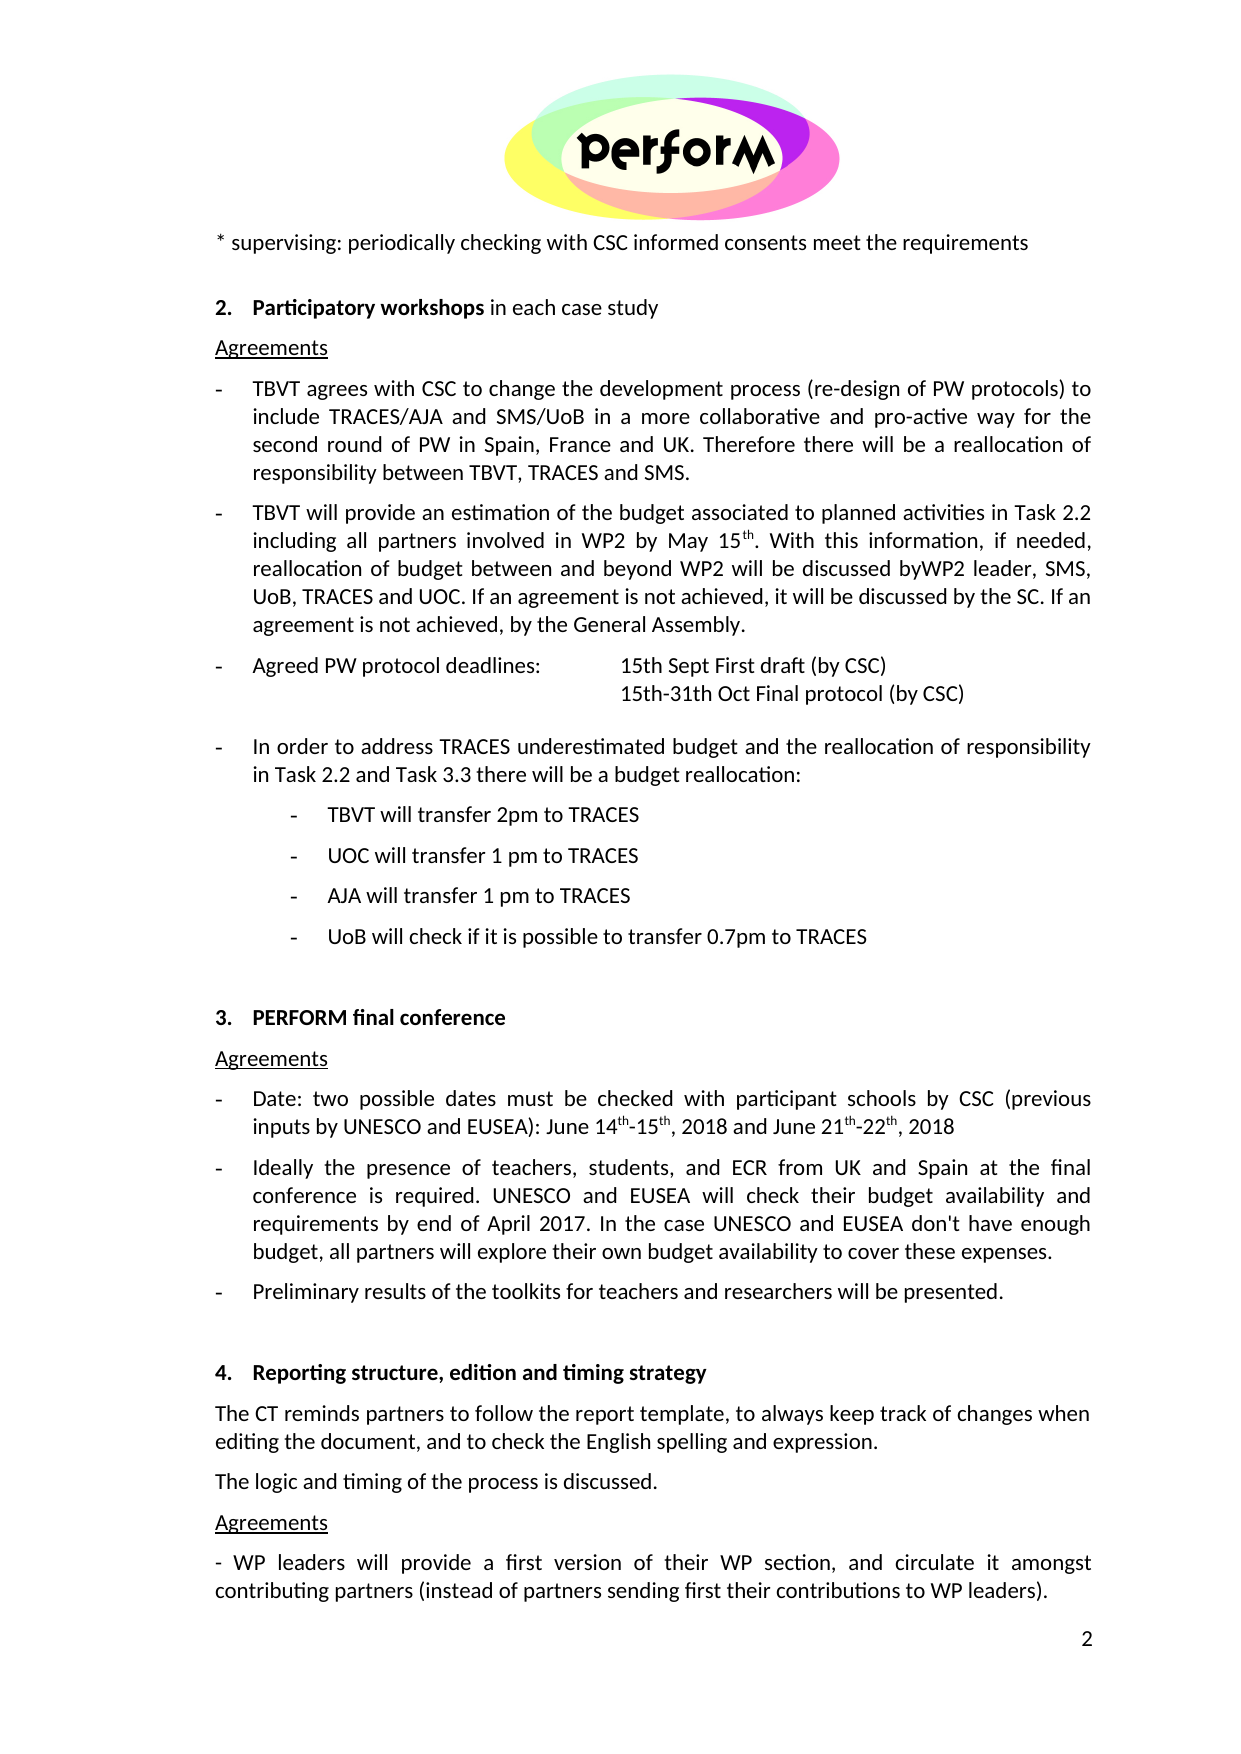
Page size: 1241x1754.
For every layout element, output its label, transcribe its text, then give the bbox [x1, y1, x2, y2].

list AJA will transfer 1 pm to TRACES [290, 882, 1093, 910]
text The logic and timing of the process is discussed. [215, 1467, 1093, 1496]
list TBVT agrees with CSC to change the development process (re-design of PW protocols) to include TRACES/AJA and SMS/UoB in a more collaborative and pro-active way for the second round of PW in Spain, France and UK. Therefore there will be a reallocation of responsibility between TBVT, TRACES and SMS. [215, 374, 1093, 486]
text Agreements [215, 333, 1093, 361]
list TBVT will transfer 2pm to TRACES [290, 801, 1093, 829]
text 15th-31th Oct Final protocol (by CSC) [177, 679, 1093, 707]
list UoB will check if it is possible to transfer 0.7pm to TRACES [290, 922, 1093, 950]
list TBVT will provide an estimation of the budget associated to planned activities in Task 2.2 including all partners involved in WP2 by May 15th. With this information, if needed, reallocation of budget between and beyond WP2 will be discussed byWP2 leader, SMS, UoB, TRACES and UOC. If an agreement is not achieved, it will be discussed by the SC. If an agreement is not achieved, by the General Assembly. [215, 498, 1093, 638]
picture [502, 73, 842, 229]
text - WP leaders will provide a first version of their WP section, and circulate it amongst contributing partners (instead of partners sending first their contributions to WP leaders). [215, 1548, 1093, 1604]
list Preliminary results of the toolkits for teachers and researchers will be presented. [215, 1277, 1093, 1305]
list Reporting structure, edition and timing strategy [215, 1358, 1093, 1386]
list In order to address TRACES underestimated budget and the reallocation of responsibility in Task 2.2 and Task 3.3 there will be a budget reallocation: [215, 732, 1093, 788]
list Agreed PW protocol deadlines: 15th Sept First draft (by CSC) [215, 651, 1093, 679]
list PERFORM final conference [215, 1003, 1093, 1031]
text Agreements [215, 1044, 1093, 1072]
text * supervising: periodically checking with CSC informed consents meet the requirements [215, 228, 1093, 256]
text Agreements [215, 1508, 1093, 1536]
list Ideally the presence of teachers, students, and ECR from UK and Spain at the final conference is required. UNESCO and EUSEA will check their budget availability and requirements by end of April 2017. In the case UNESCO and EUSEA don't have enough budget, all partners will explore their own budget availability to cover these expenses. [215, 1153, 1093, 1265]
list Participatory workshops in each case study [215, 293, 1093, 321]
list UOC will transfer 1 pm to TRACES [290, 841, 1093, 869]
text The CT reminds partners to follow the report template, to always keep track of changes when editing the document, and to check the English spelling and expression. [215, 1399, 1093, 1455]
list Date: two possible dates must be checked with participant schools by CSC (previous inputs by UNESCO and EUSEA): June 14th-15th, 2018 and June 21th-22th, 2018 [215, 1084, 1093, 1140]
